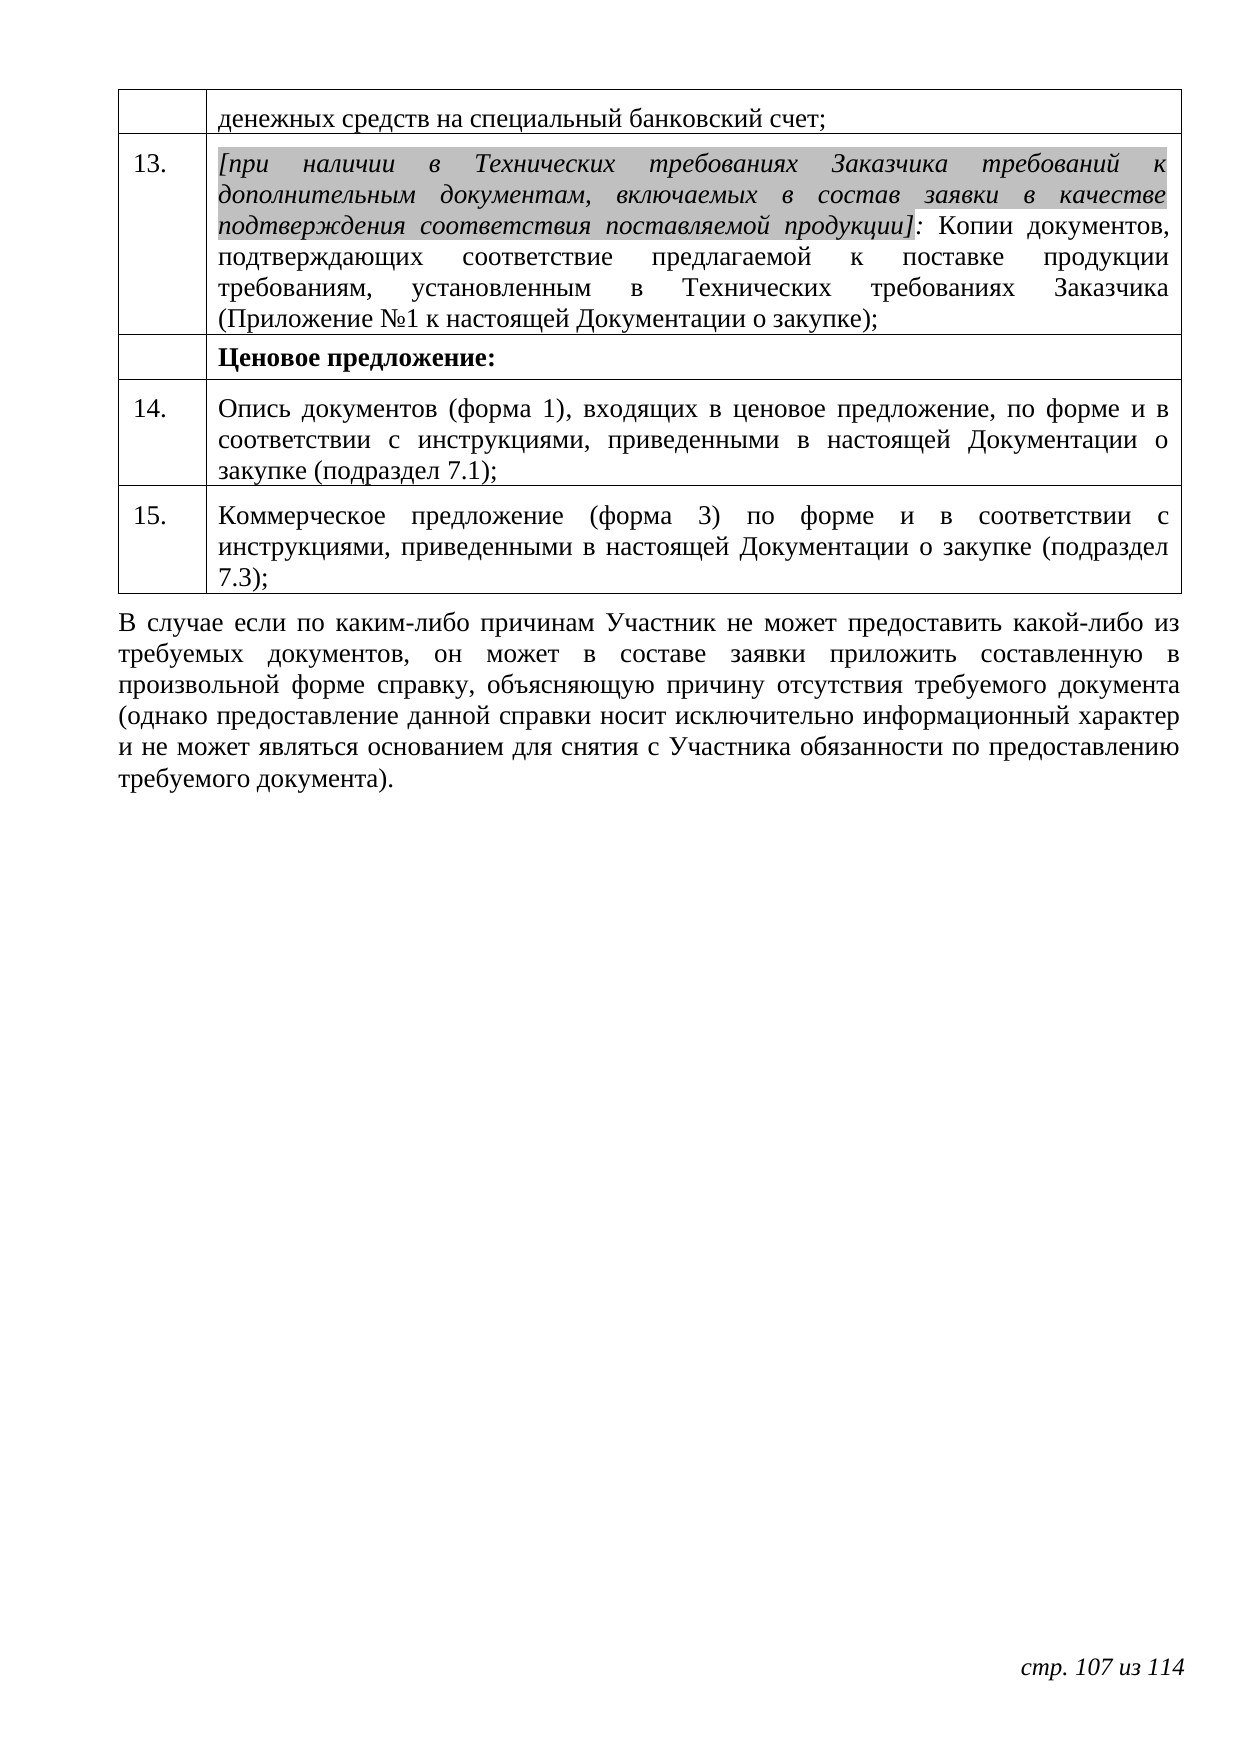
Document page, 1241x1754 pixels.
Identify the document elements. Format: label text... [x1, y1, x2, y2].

table_cell [119, 380, 206, 485]
list В случае если по каким-либо причинам Участник не может предоставить какой-либо из требуемых документов, он может в составе заявки приложить составленную в произвольной форме справку, объясняющую причину отсутствия требуемого документа (однако предоставление данной справки носит исключительно информационный характер и не может являться основанием для снятия с Участника обязанности по предоставлению требуемого документа). [118, 606, 1181, 793]
table_cell [119, 486, 206, 592]
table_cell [207, 90, 1181, 133]
table_cell [119, 335, 206, 378]
table_cell Опись документов (форма 1), входящих в ценовое предложение, по форме и в соответствии с инструкциями, приведенными в настоящей Документации о закупке (подраздел 7.1); [207, 380, 1181, 485]
table_cell Ценовое предложение: [207, 335, 1181, 378]
table_cell [при наличии в Технических требованиях Заказчика требований к дополнительным документам, включаемых в состав заявки в качестве подтверждения соответствия поставляемой продукции]: Копии документов, подтверждающих соответствие предлагаемой к поставке продукции требованиям, установленным в Технических требованиях Заказчика (Приложение №1 к настоящей Документации о закупке); [207, 134, 1181, 334]
table_cell [119, 134, 206, 334]
table_cell [119, 90, 206, 133]
table_cell Коммерческое предложение (форма 3) по форме и в соответствии с инструкциями, приведенными в настоящей Документации о закупке (подраздел 7.3); [207, 486, 1181, 592]
